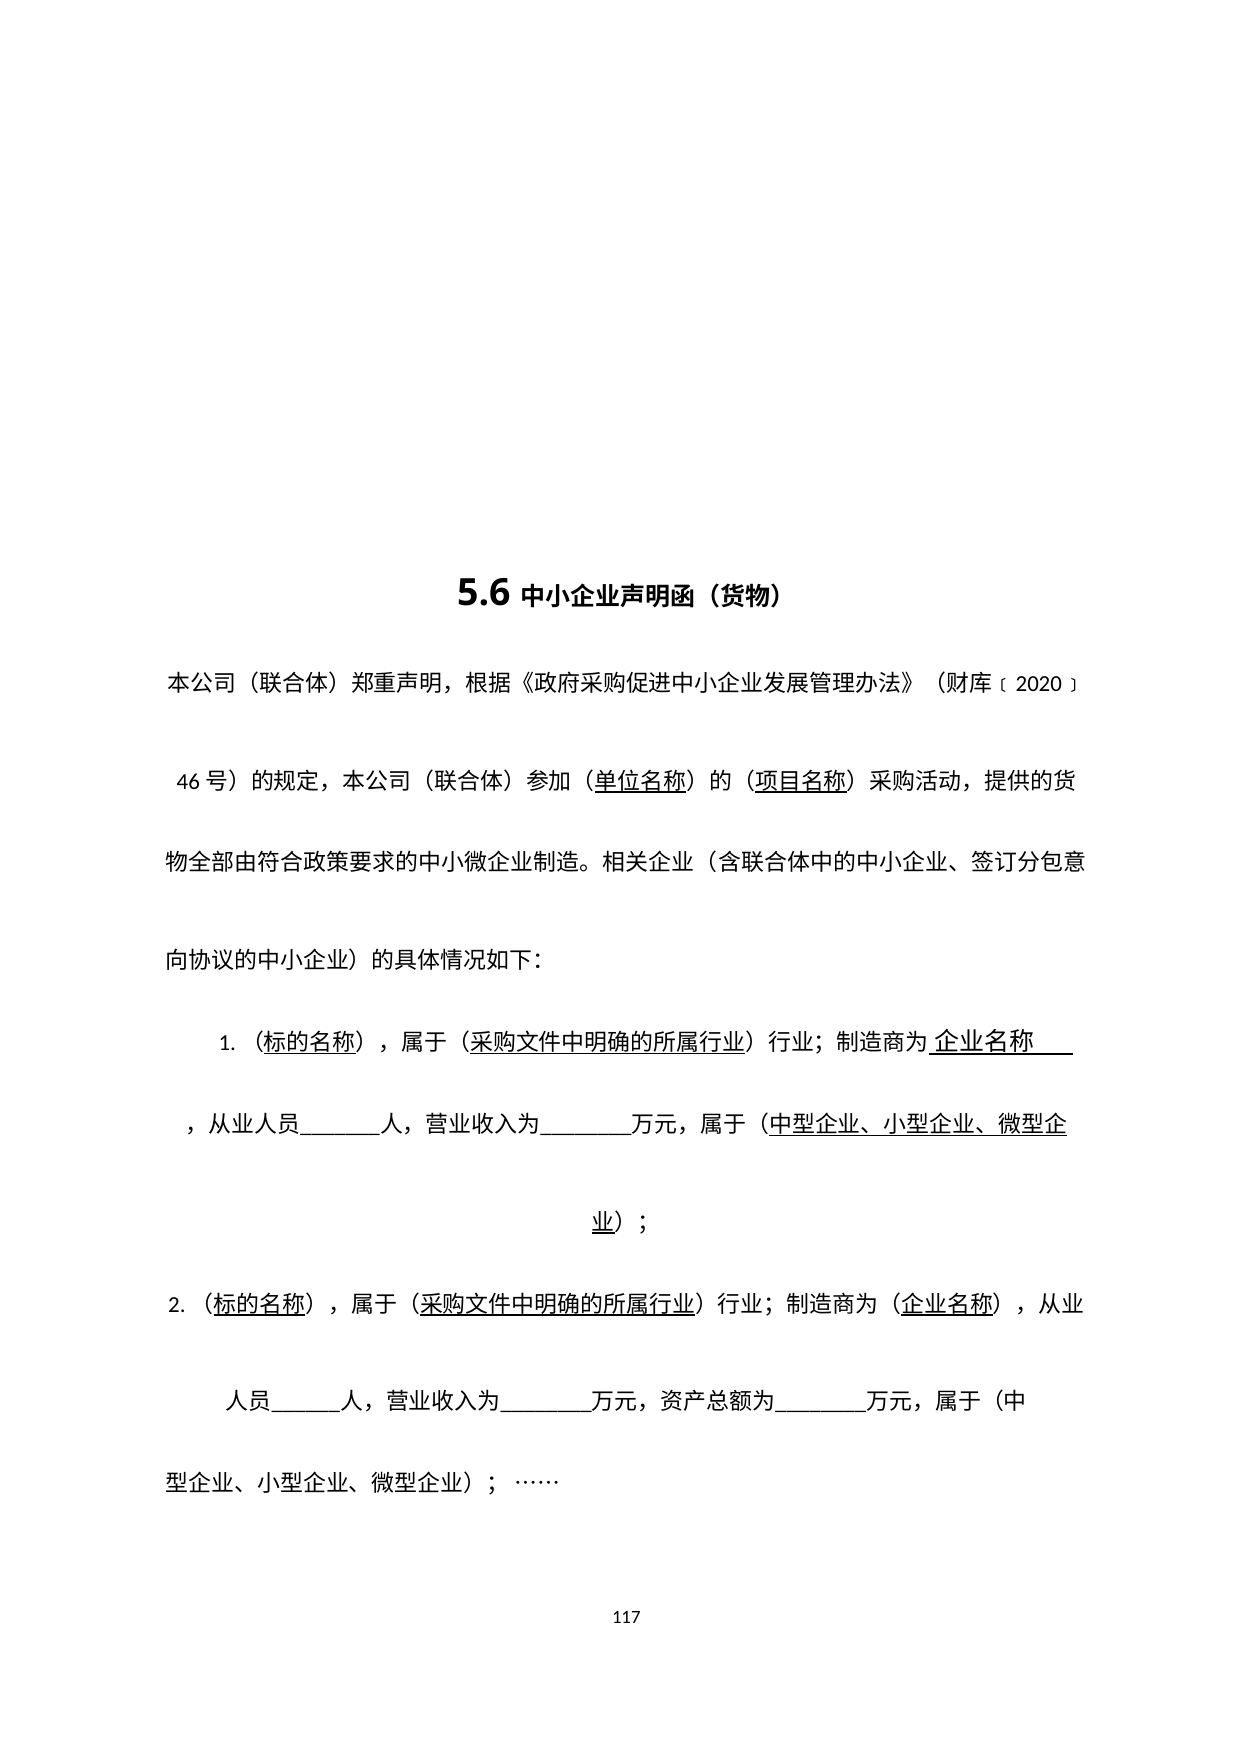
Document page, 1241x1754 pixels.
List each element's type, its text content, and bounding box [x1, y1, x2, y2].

text 2. （标的名称），属于（采购文件中明确的所属行业）行业；制造商为（企业名称），从业人员______人，营业收入为________万元，资产总额为________万元，属于（中 [165, 1269, 1087, 1432]
text 物全部由符合政策要求的中小微企业制造。相关企业（含联合体中的中小企业、签订分包意向协议的中小企业）的具体情况如下： [165, 828, 1087, 991]
text 型企业、小型企业、微型企业）； …… [165, 1449, 1087, 1514]
text ，从业人员_______人，营业收入为________万元，属于（中型企业、小型企业、微型企业）； [165, 1091, 1087, 1253]
text 本公司（联合体）郑重声明，根据《政府采购促进中小企业发展管理办法》（财库﹝2020﹞ 46 号）的规定，本公司（联合体）参加（单位名称）的（项目名称）采购活动，提供的货 [165, 649, 1087, 812]
text 5.6 中小企业声明函（货物） [165, 559, 1087, 624]
text 1. （标的名称），属于（采购文件中明确的所属行业）行业；制造商为 企业名称 [165, 1007, 1087, 1072]
